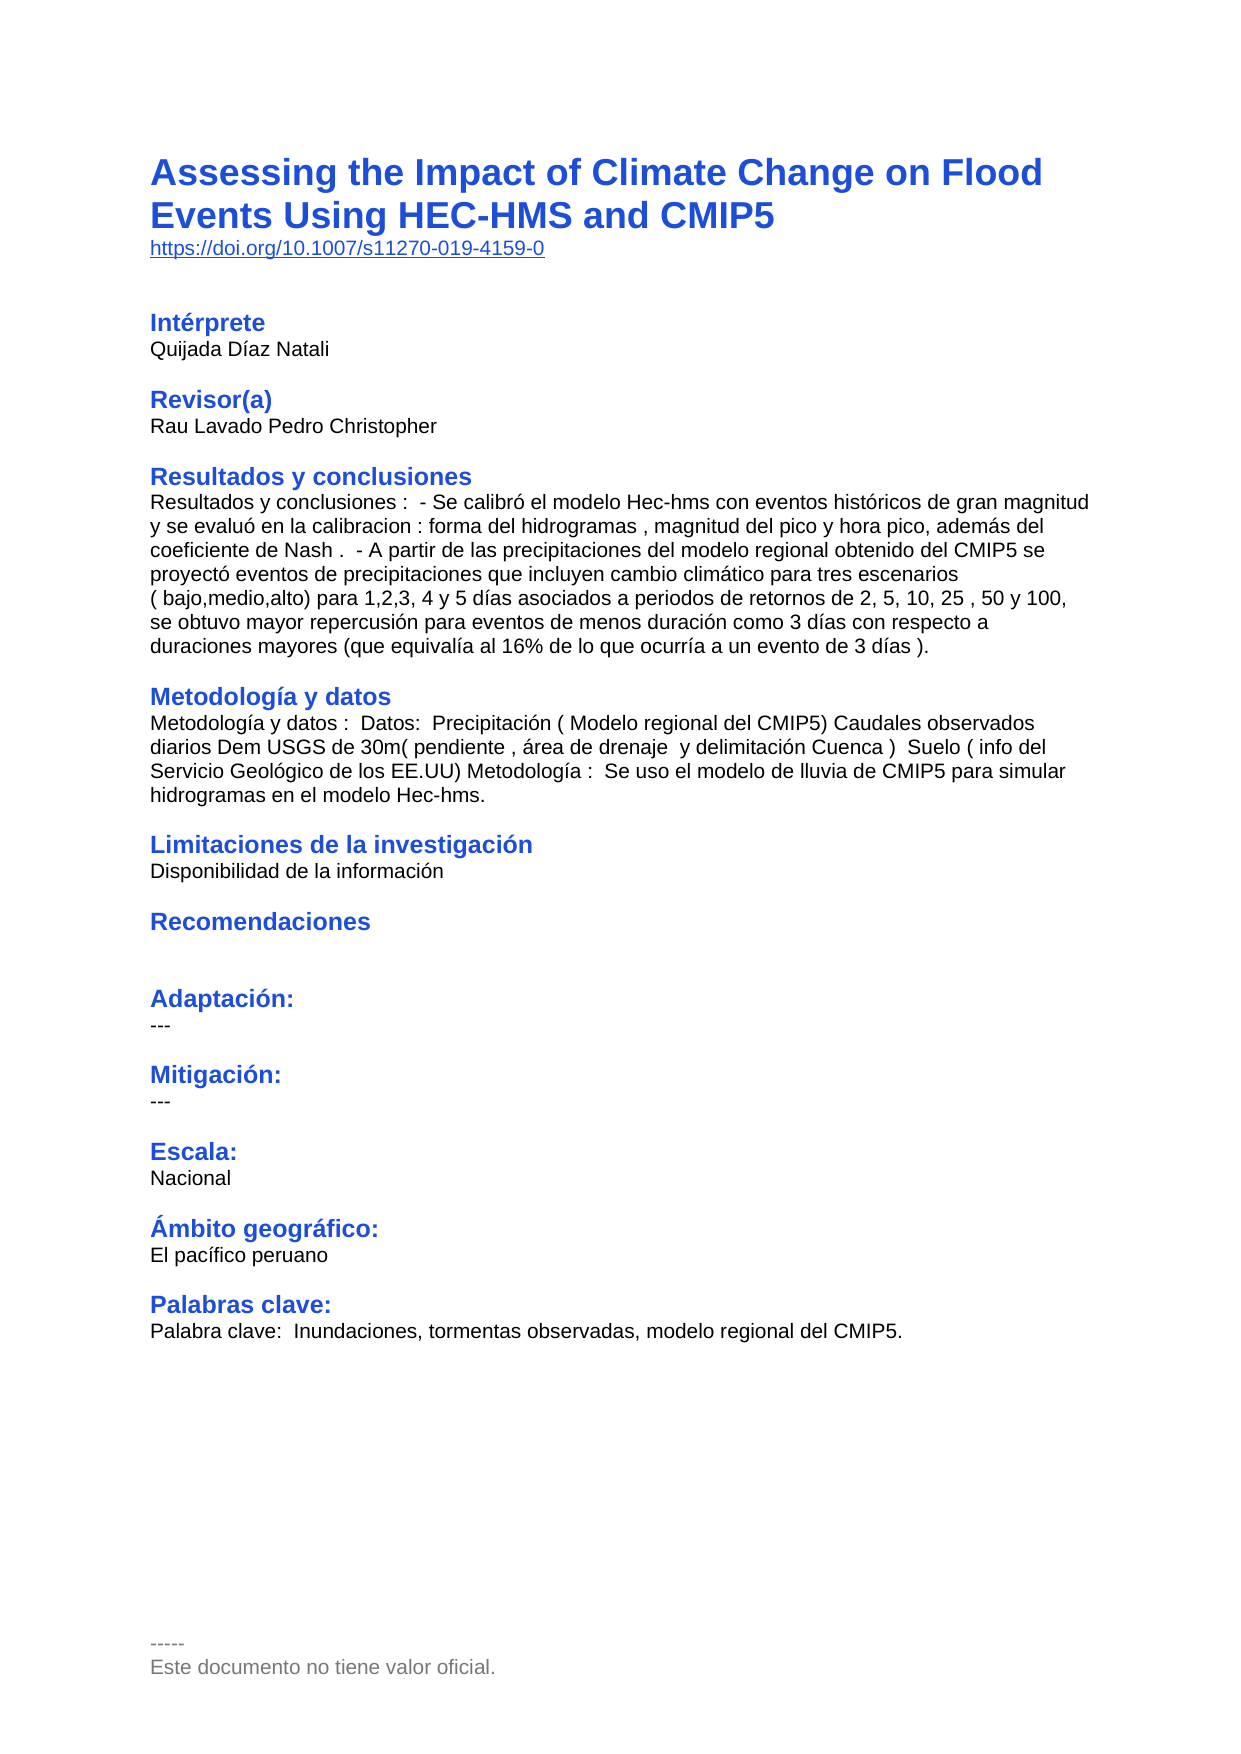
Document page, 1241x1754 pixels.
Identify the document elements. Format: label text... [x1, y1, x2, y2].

text Resultados y conclusiones : - Se calibró el modelo Hec-hms con eventos históricos de gran magnitud y se evaluó en la calibracion : forma del hidrogramas , magnitud del pico y hora pico, además del coeficiente de Nash . - A partir de las precipitaciones del modelo regional obtenido del CMIP5 se proyectó eventos de precipitaciones que incluyen cambio climático para tres escenarios ( bajo,medio,alto) para 1,2,3, 4 y 5 días asociados a periodos de retornos de 2, 5, 10, 25 , 50 y 100, se obtuvo mayor repercusión para eventos de menos duración como 3 días con respecto a duraciones mayores (que equivalía al 16% de lo que ocurría a un evento de 3 días ). [150, 490, 1090, 658]
text Metodología y datos [150, 682, 1090, 711]
text Mitigación: [150, 1060, 1090, 1089]
text Rau Lavado Pedro Christopher [150, 413, 1090, 437]
text Resultados y conclusiones [150, 461, 1090, 490]
text Limitaciones de la investigación [150, 830, 1090, 859]
text Ámbito geográfico: [150, 1214, 1090, 1242]
text Disponibilidad de la información [150, 859, 1090, 883]
text Revisor(a) [150, 385, 1090, 413]
text Palabras clave: [150, 1290, 1090, 1319]
text Recomendaciones [150, 907, 1090, 936]
text Palabra clave: Inundaciones, tormentas observadas, modelo regional del CMIP5. [150, 1319, 1090, 1343]
text --- [150, 1012, 1090, 1036]
text Adaptación: [150, 984, 1090, 1012]
text Nacional [150, 1166, 1090, 1190]
text https://doi.org/10.1007/s11270-019-4159-0 [150, 236, 1090, 260]
text Intérprete [150, 308, 1090, 337]
text --- [150, 1089, 1090, 1113]
text El pacífico peruano [150, 1242, 1090, 1266]
text Assessing the Impact of Climate Change on Flood Events Using HEC-HMS and CMIP5 [150, 150, 1090, 236]
text Escala: [150, 1137, 1090, 1166]
text Metodología y datos : Datos: Precipitación ( Modelo regional del CMIP5) Caudales observados diarios Dem USGS de 30m( pendiente , área de drenaje y delimitación Cuenca ) Suelo ( info del Servicio Geológico de los EE.UU) Metodología : Se uso el modelo de lluvia de CMIP5 para simular hidrogramas en el modelo Hec-hms. [150, 711, 1090, 806]
text Quijada Díaz Natali [150, 337, 1090, 361]
